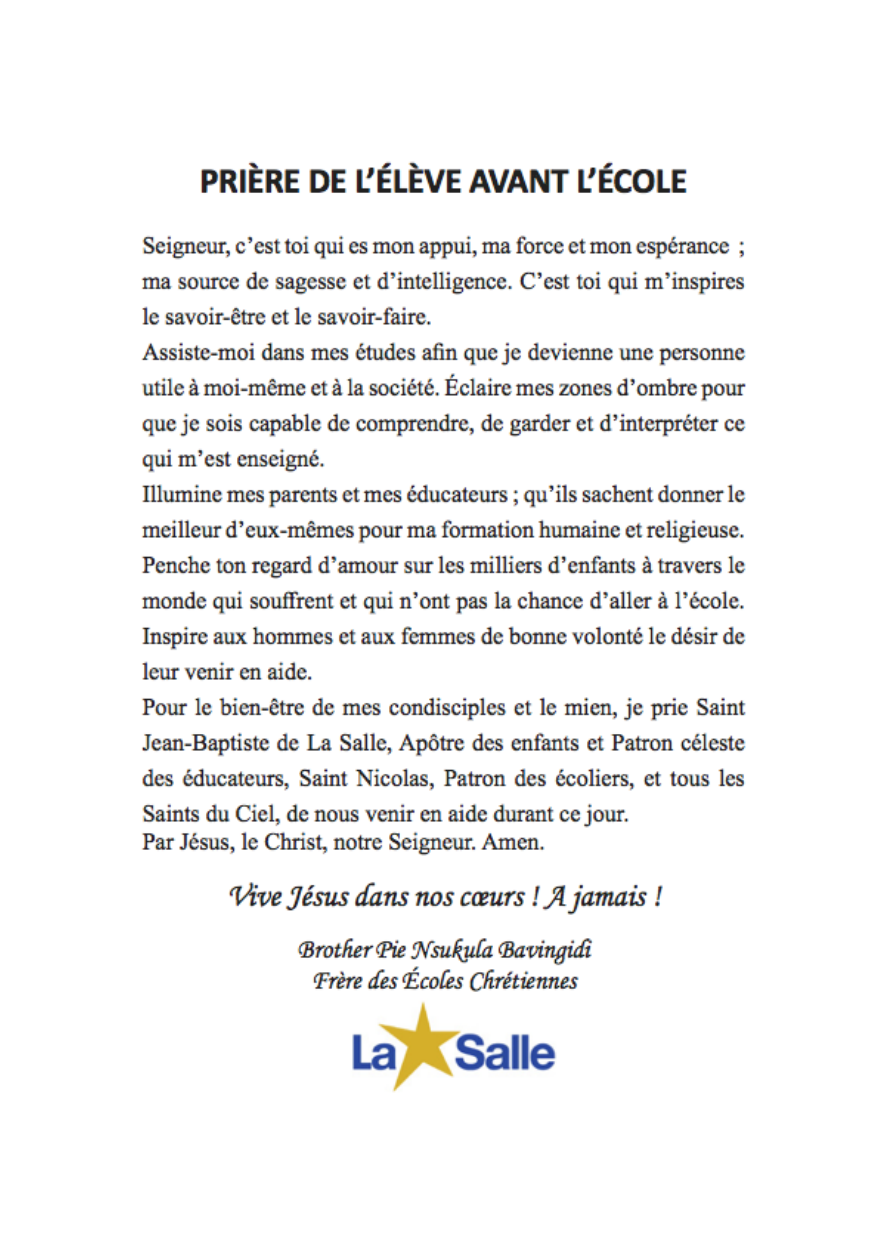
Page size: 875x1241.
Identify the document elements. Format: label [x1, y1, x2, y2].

picture [109, 122, 775, 1126]
